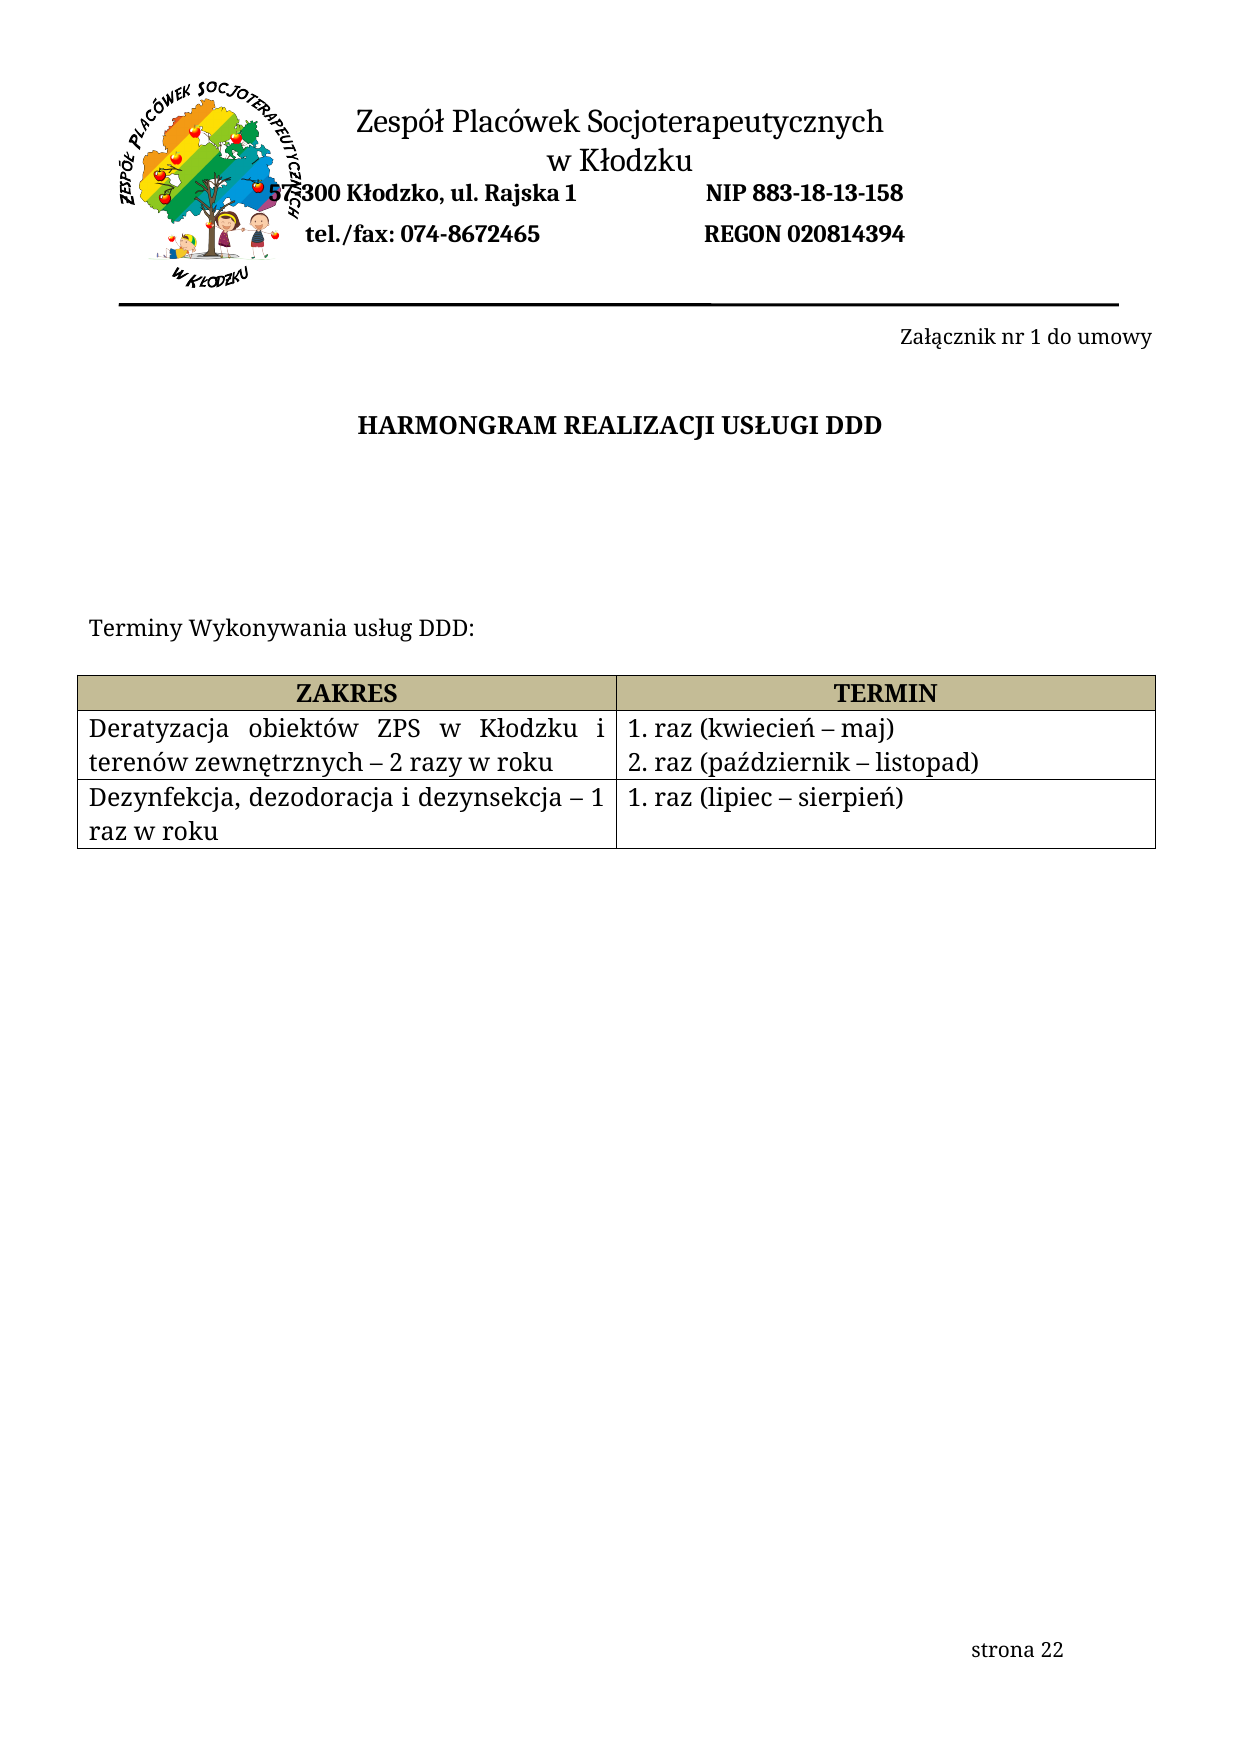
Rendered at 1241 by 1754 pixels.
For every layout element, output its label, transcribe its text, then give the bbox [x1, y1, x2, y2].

text Załącznik nr 1 do umowy [752, 322, 1152, 351]
table_cell Dezynfekcja, dezodoracja i dezynsekcja – 1 raz w roku [78, 780, 616, 848]
table_cell 1. raz (lipiec – sierpień) [617, 780, 1155, 848]
picture [118, 81, 302, 288]
table_header ZAKRES [78, 676, 616, 710]
table_cell Deratyzacja obiektów ZPS w Kłodzku i terenów zewnętrznych – 2 razy w roku [78, 711, 616, 779]
table_header TERMIN [617, 676, 1155, 710]
text HARMONGRAM REALIZACJI USŁUGI DDD [89, 407, 1152, 441]
table_cell 1. raz (kwiecień – maj) 2. raz (październik – listopad) [617, 711, 1155, 779]
text Terminy Wykonywania usług DDD: [89, 612, 1152, 643]
